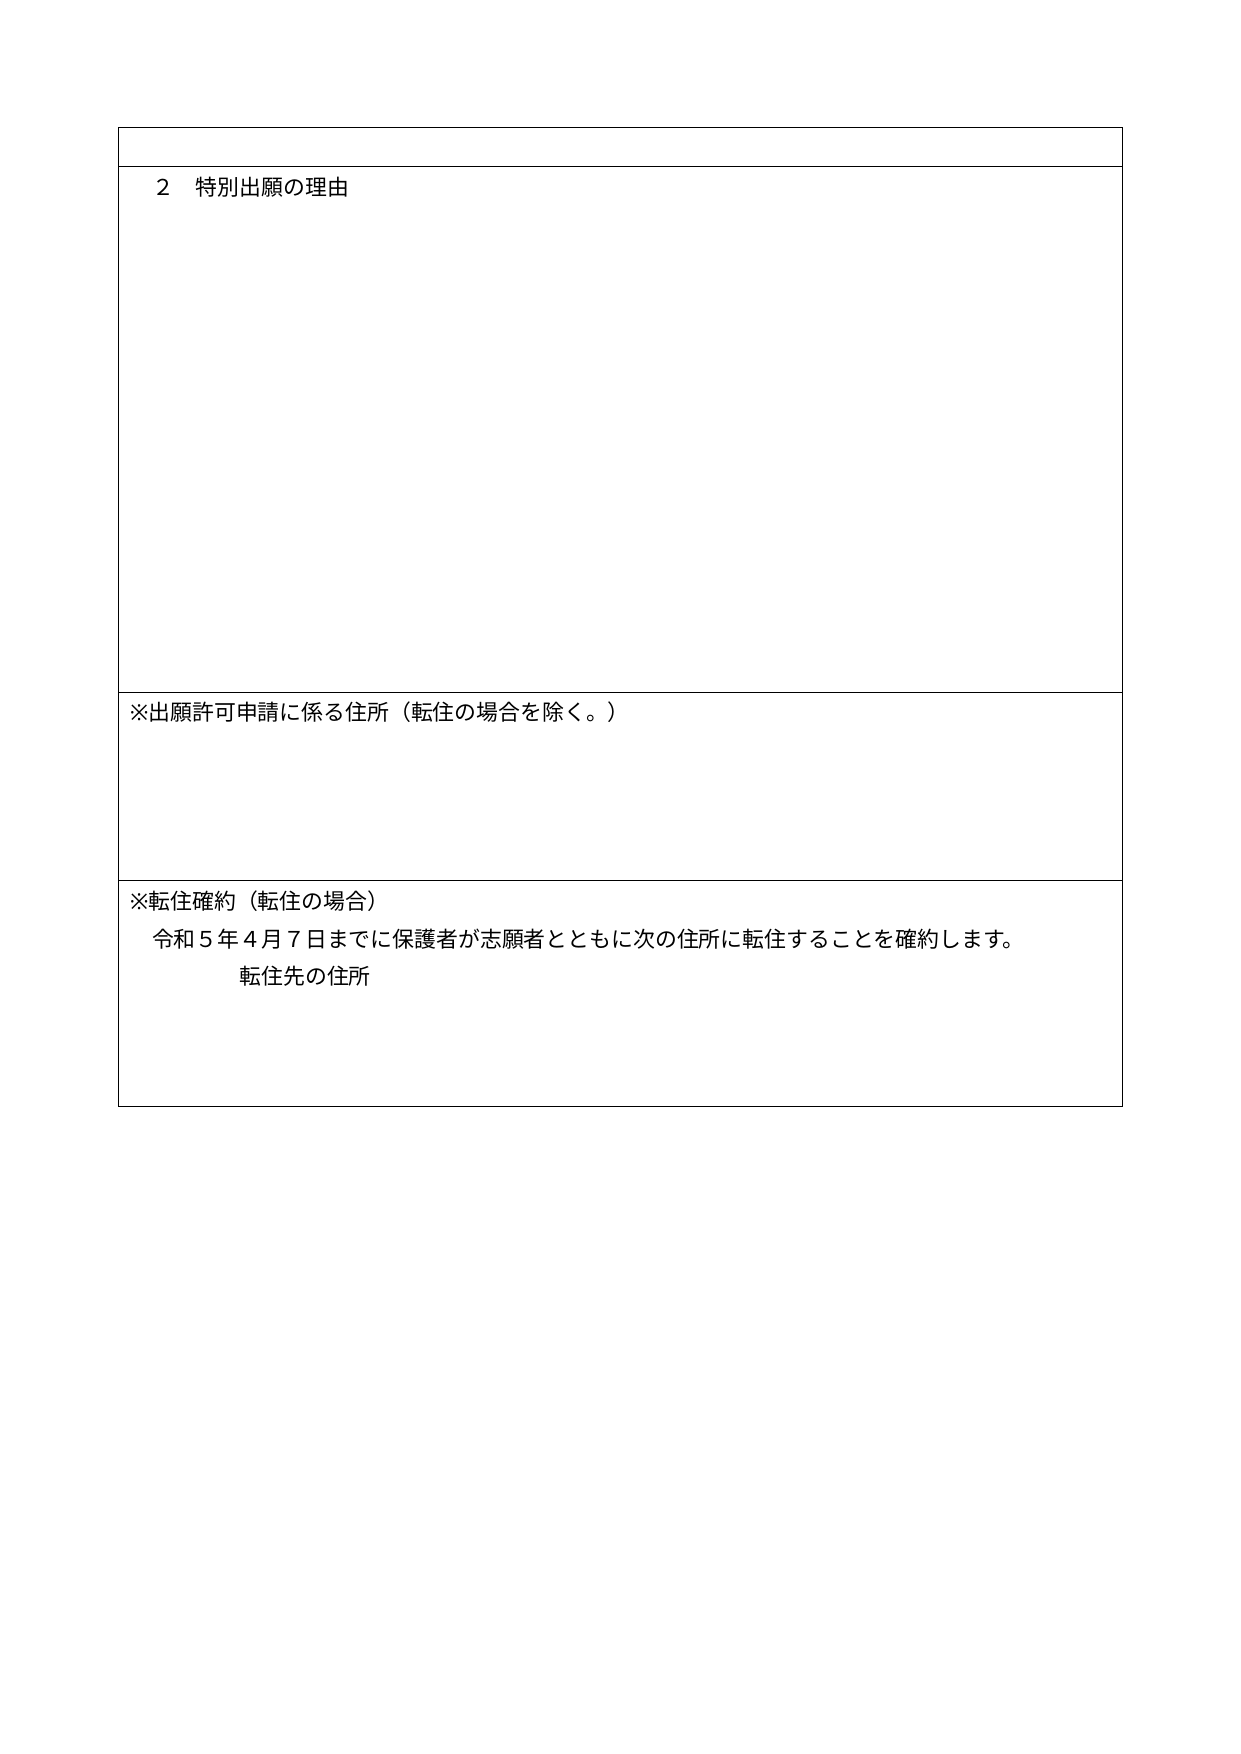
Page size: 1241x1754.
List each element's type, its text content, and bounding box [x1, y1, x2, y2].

table_cell ２ 特別出願の理由 [119, 167, 1122, 692]
table_cell ※転住確約（転住の場合） 令和５年４月７日までに保護者が志願者とともに次の住所に転住することを確約します。 転住先の住所 [119, 881, 1122, 1106]
table_cell ※出願許可申請に係る住所（転住の場合を除く。） [119, 693, 1122, 880]
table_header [119, 128, 1122, 166]
